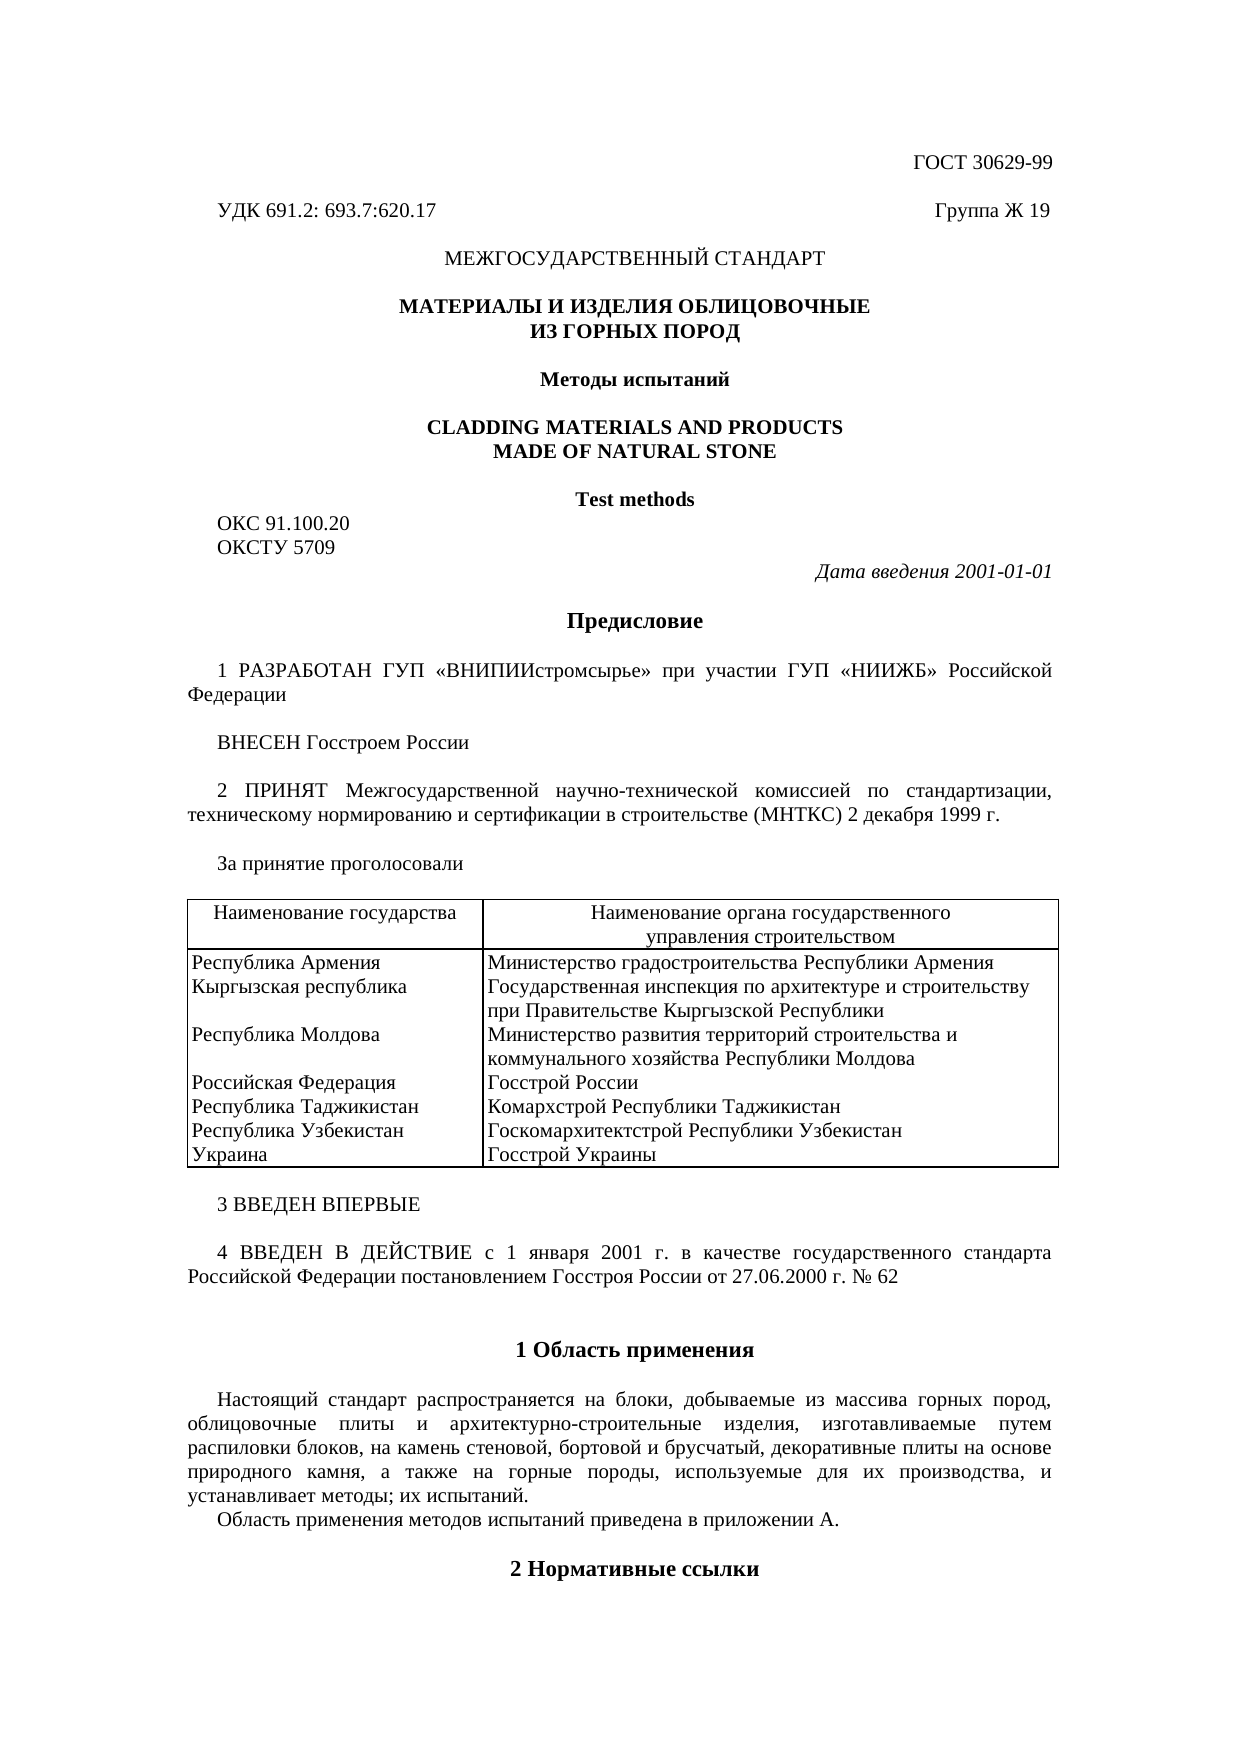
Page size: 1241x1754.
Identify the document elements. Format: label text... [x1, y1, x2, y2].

table_cell Республика Молдова [188, 1022, 482, 1070]
text 2 ПРИНЯТ Межгосударственной научно-технической комиссией по стандартизации, техническому нормированию и сертификации в строительстве (МНТКС) 2 декабря 1999 г. [187, 778, 1053, 826]
table_header Наименование государства [188, 900, 482, 948]
text ГОСТ 30629-99 [187, 150, 1053, 174]
table_cell Российская Федерация [188, 1070, 482, 1094]
table_header Наименование органа государственного управления строительством [484, 900, 1058, 948]
text МАТЕРИАЛЫ И ИЗДЕЛИЯ ОБЛИЦОВОЧНЫЕ [187, 294, 1053, 318]
table_cell Комархстрой Республики Таджикистан [484, 1094, 1058, 1118]
text Область применения методов испытаний приведена в приложении А. [187, 1507, 1053, 1531]
text Test methods [187, 487, 1053, 511]
table_cell Республика Узбекистан [188, 1118, 482, 1142]
text ИЗ ГОРНЫХ ПОРОД [187, 318, 1053, 342]
text За принятие проголосовали [187, 850, 1053, 874]
text CLADDING MATERIALS AND PRODUCTS [187, 415, 1053, 439]
text 3 ВВЕДЕН ВПЕРВЫЕ [187, 1192, 1053, 1216]
text 4 ВВЕДЕН В ДЕЙСТВИЕ с 1 января 2001 г. в качестве государственного стандарта Российской Федерации постановлением Госстроя России от 27.06.2000 г. № 62 [187, 1240, 1053, 1288]
text Дата введения 2001-01-01 [187, 559, 1053, 583]
text 2 Нормативные ссылки [187, 1555, 1053, 1582]
text Настоящий стандарт распространяется на блоки, добываемые из массива горных пород, облицовочные плиты и архитектурно-строительные изделия, изготавливаемые путем распиловки блоков, на камень стеновой, бортовой и брусчатый, декоративные плиты на основе природного камня, а также на горные породы, используемые для их производства, и устанавливает методы; их испытаний. [187, 1387, 1053, 1507]
text Предисловие [187, 607, 1053, 634]
text ВНЕСЕН Госстроем России [187, 730, 1053, 754]
text 1 РАЗРАБОТАН ГУП «ВНИПИИстромсырье» при участии ГУП «НИИЖБ» Российской Федерации [187, 658, 1053, 706]
table_cell Министерство развития территорий строительства и коммунального хозяйства Республики Молдова [484, 1022, 1058, 1070]
table_cell Государственная инспекция по архитектуре и строительству при Правительстве Кыргызской Республики [484, 974, 1058, 1022]
text Методы испытаний [187, 367, 1053, 391]
table_cell Украина [188, 1142, 482, 1166]
table_cell Республика Таджикистан [188, 1094, 482, 1118]
table_cell Госстрой России [484, 1070, 1058, 1094]
table_cell Министерство градостроительства Республики Армения [484, 950, 1058, 974]
text ОКС 91.100.20 [187, 511, 1053, 535]
table_cell Кыргызская республика [188, 974, 482, 1022]
text MADE OF NATURAL STONE [187, 439, 1053, 463]
table_cell Республика Армения [188, 950, 482, 974]
table_cell Госстрой Украины [484, 1142, 1058, 1166]
text 1 Область применения [187, 1336, 1053, 1363]
table_cell Госкомархитектстрой Республики Узбекистан [484, 1118, 1058, 1142]
text МЕЖГОСУДАРСТВЕННЫЙ СТАНДАРТ [187, 246, 1053, 270]
text ОКСТУ 5709 [187, 535, 1053, 559]
text УДК 691.2: 693.7:620.17 Группа Ж 19 [187, 198, 1053, 222]
